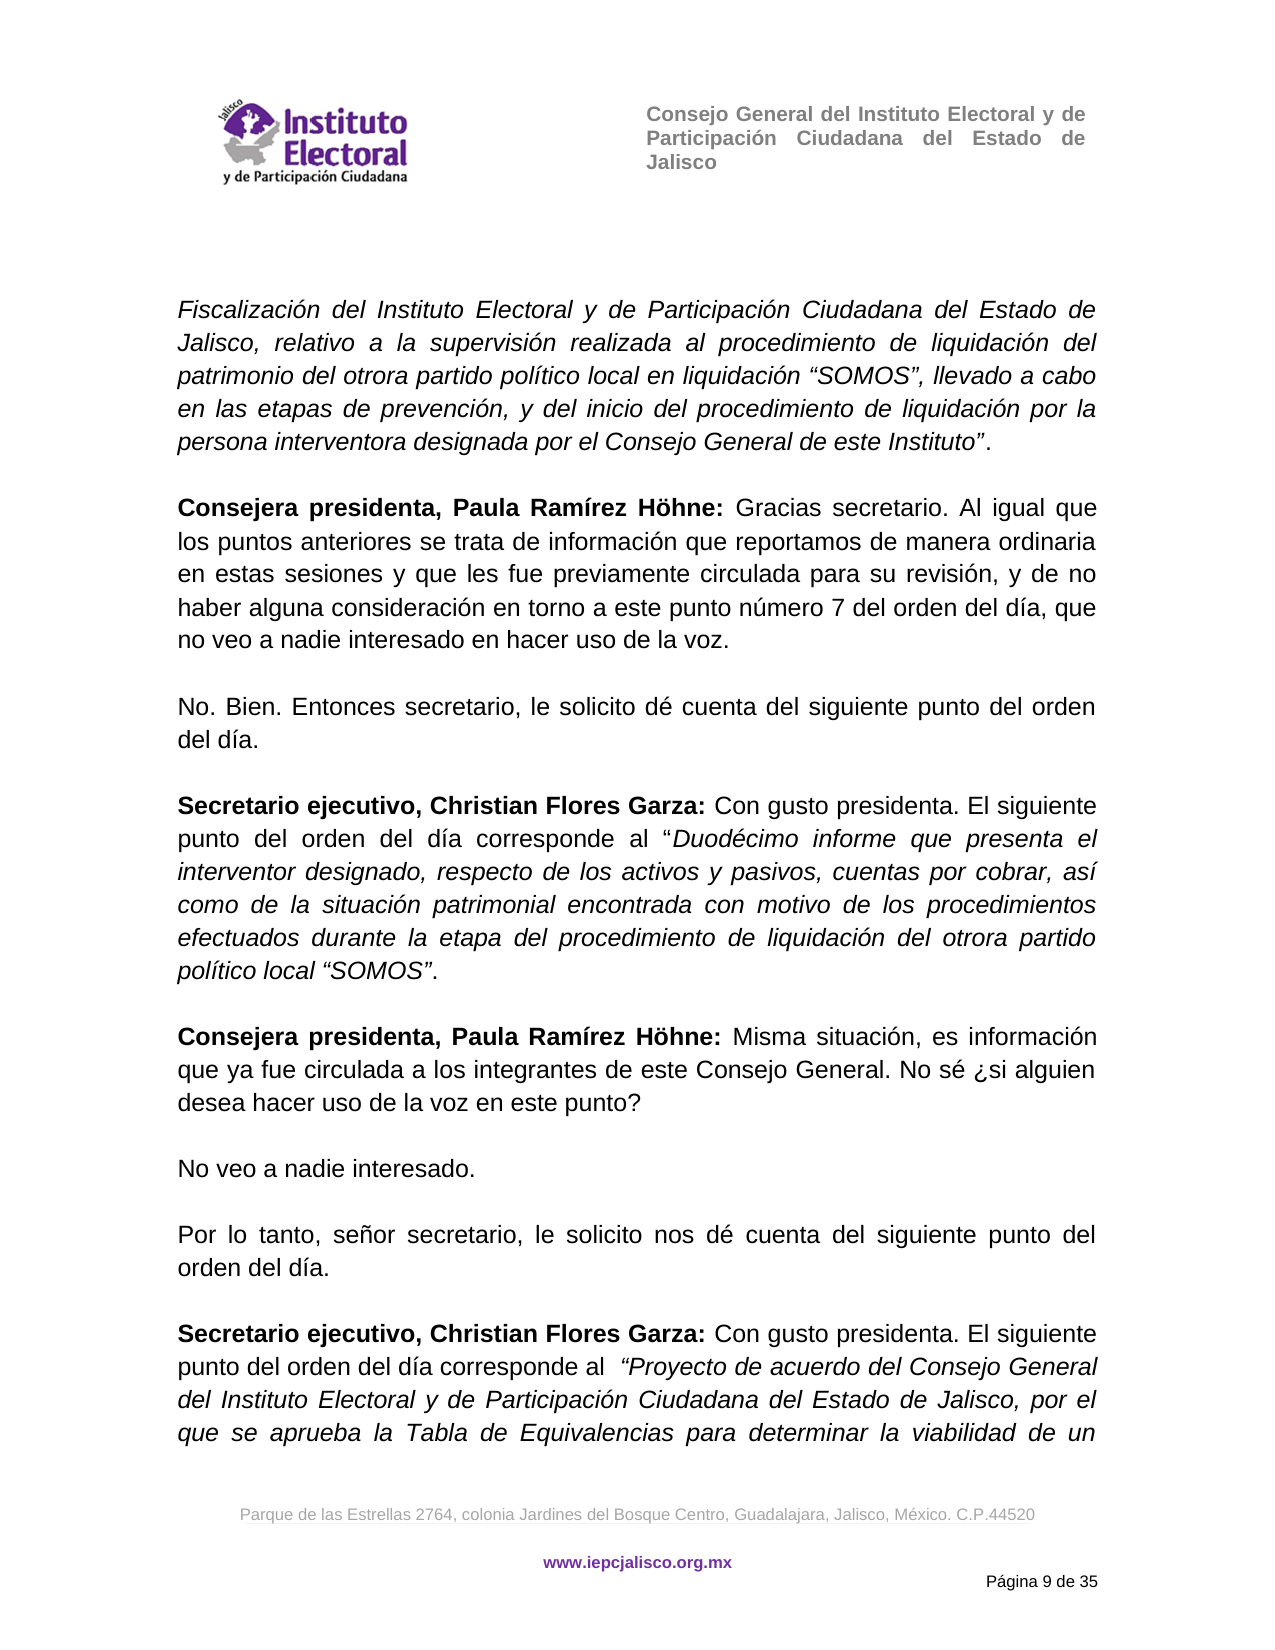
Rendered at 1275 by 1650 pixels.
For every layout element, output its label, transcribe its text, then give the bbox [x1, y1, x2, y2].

picture [188, 73, 436, 209]
text Consejera presidenta, Paula Ramírez Höhne: Misma situación, es información que ya fue circulada a los integrantes de este Consejo General. No sé ¿si alguien desea hacer uso de la voz en este punto? [177, 1022, 1098, 1117]
text Por lo tanto, señor secretario, le solicito nos dé cuenta del siguiente punto del orden del día. [177, 1220, 1098, 1282]
text No veo a nadie interesado. [177, 1154, 1098, 1183]
text Secretario ejecutivo, Christian Flores Garza: Con gusto presidenta. El siguiente punto del orden del día corresponde al “Duodécimo informe que presenta el interventor designado, respecto de los activos y pasivos, cuentas por cobrar, así como de la situación patrimonial encontrada con motivo de los procedimientos efectuados durante la etapa del procedimiento de liquidación del otrora partido político local “SOMOS”. [177, 791, 1098, 984]
text Consejera presidenta, Paula Ramírez Höhne: Gracias secretario. Al igual que los puntos anteriores se trata de información que reportamos de manera ordinaria en estas sesiones y que les fue previamente circulada para su revisión, y de no haber alguna consideración en torno a este punto número 7 del orden del día, que no veo a nadie interesado en hacer uso de la voz. [177, 493, 1098, 654]
text No. Bien. Entonces secretario, le solicito dé cuenta del siguiente punto del orden del día. [177, 692, 1098, 753]
